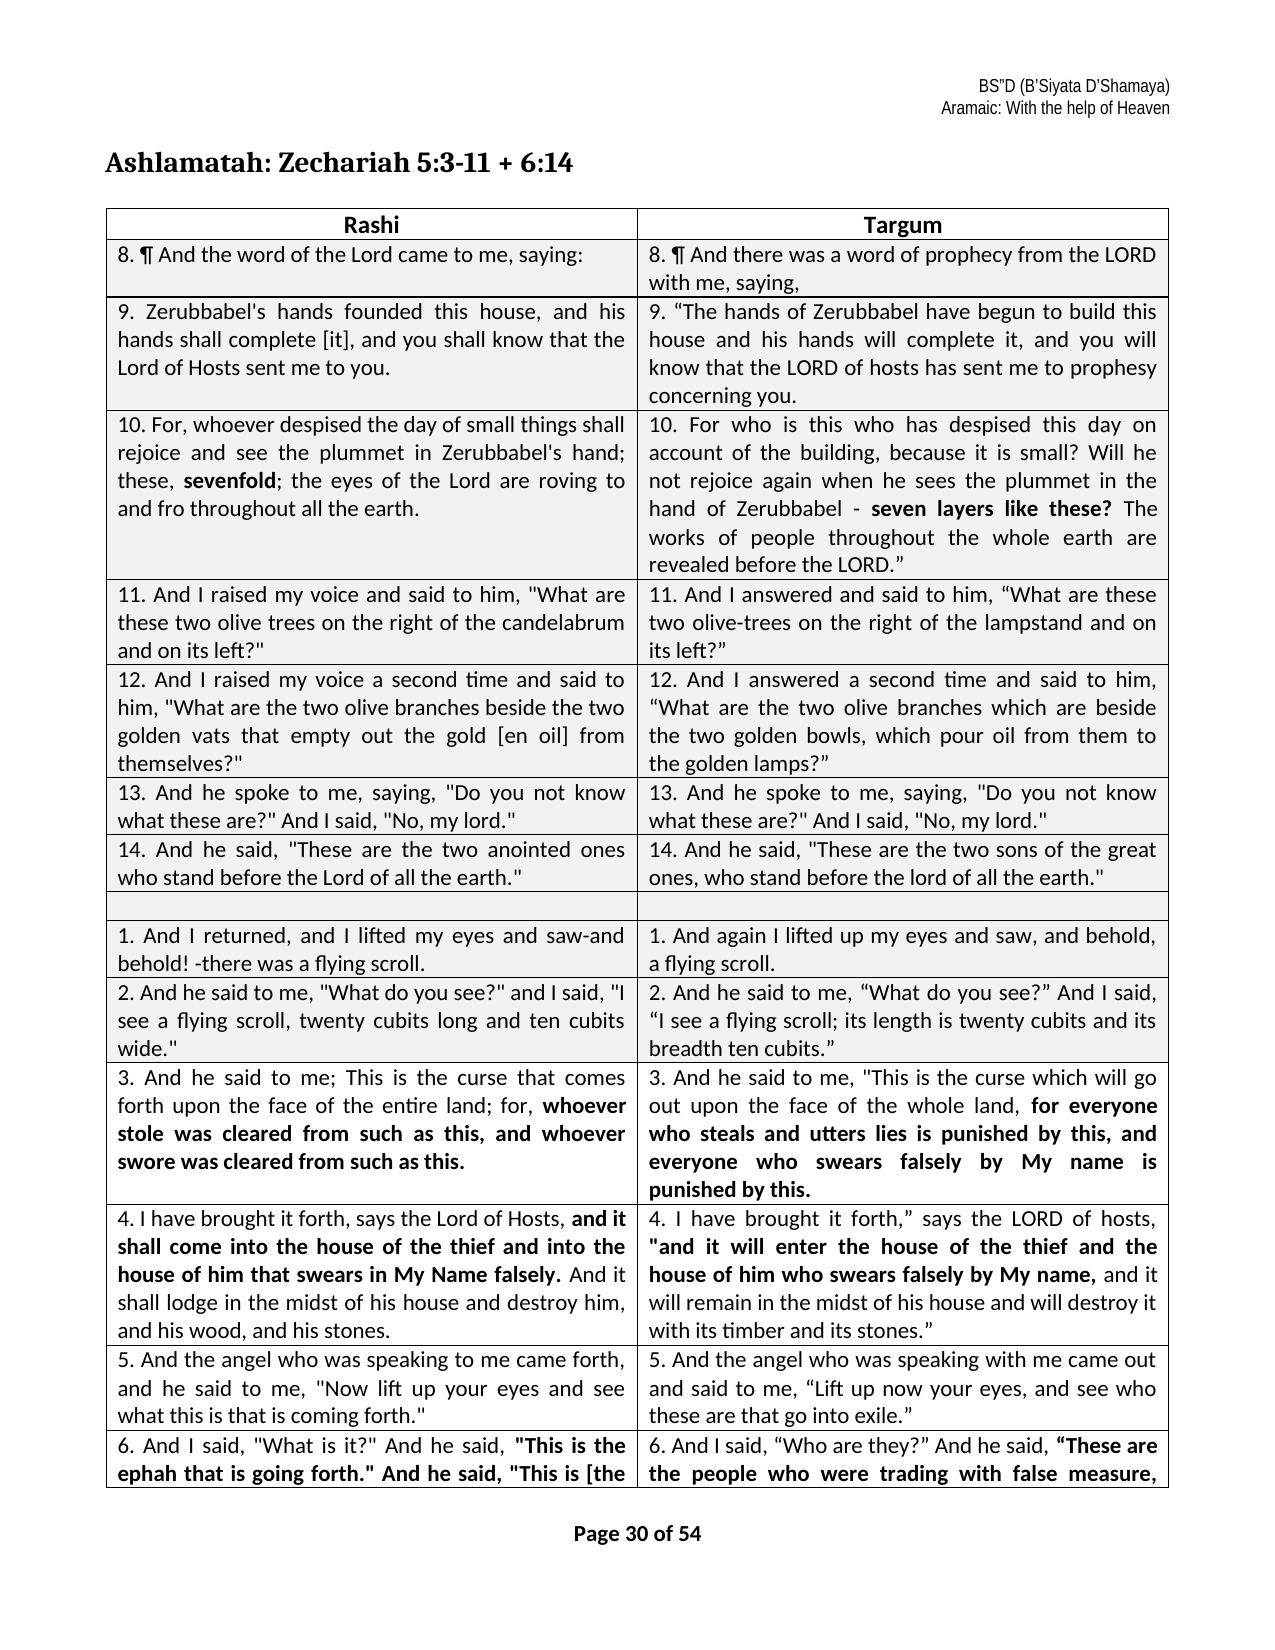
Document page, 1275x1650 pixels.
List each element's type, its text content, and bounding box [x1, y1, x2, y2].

table_cell 8. ¶ And the word of the Lord came to me, saying: [107, 240, 637, 296]
table_cell 2. And he said to me, “What do you see?” And I said, “I see a flying scroll; its length is twenty cubits and its breadth ten cubits.” [638, 978, 1168, 1062]
table_cell 1. And again I lifted up my eyes and saw, and behold, a flying scroll. [638, 921, 1168, 977]
table_cell 14. And he said, "These are the two sons of the great ones, who stand before the lord of all the earth." [638, 835, 1168, 891]
table_cell 8. ¶ And there was a word of prophecy from the LORD with me, saying, [638, 240, 1168, 296]
table_cell 9. Zerubbabel's hands founded this house, and his hands shall complete [it], and you shall know that the Lord of Hosts sent me to you. [107, 298, 637, 409]
table_cell 11. And I raised my voice and said to him, "What are these two olive trees on the right of the candelabrum and on its left?" [107, 580, 637, 664]
table_cell 5. And the angel who was speaking with me came out and said to me, “Lift up now your eyes, and see who these are that go into exile.” [638, 1346, 1168, 1430]
table_cell 3. And he said to me, "This is the curse which will go out upon the face of the whole land, for everyone who steals and utters lies is punished by this, and everyone who swears falsely by My name is punished by this. [638, 1063, 1168, 1203]
table_cell [638, 892, 1168, 920]
table_cell 12. And I raised my voice a second time and said to him, "What are the two olive branches beside the two golden vats that empty out the gold [en oil] from themselves?" [107, 665, 637, 777]
table_cell 10. For, whoever despised the day of small things shall rejoice and see the plummet in Zerubbabel's hand; these, sevenfold; the eyes of the Lord are roving to and fro throughout all the earth. [107, 411, 637, 579]
table_cell 4. I have brought it forth, says the Lord of Hosts, and it shall come into the house of the thief and into the house of him that swears in My Name falsely. And it shall lodge in the midst of his house and destroy him, and his wood, and his stones. [107, 1205, 637, 1344]
table_cell [107, 892, 637, 920]
table_header Targum [638, 209, 1168, 239]
table_cell 1. And I returned, and I lifted my eyes and saw-and behold! -there was a flying scroll. [107, 921, 637, 977]
table_cell 12. And I answered a second time and said to him, “What are the two olive branches which are beside the two golden bowls, which pour oil from them to the golden lamps?” [638, 665, 1168, 777]
table_cell 14. And he said, "These are the two anointed ones who stand before the Lord of all the earth." [107, 835, 637, 891]
table_cell 3. And he said to me; This is the curse that comes forth upon the face of the entire land; for, whoever stole was cleared from such as this, and whoever swore was cleared from such as this. [107, 1063, 637, 1203]
table_header Rashi [107, 209, 637, 239]
table_cell 2. And he said to me, "What do you see?" and I said, "I see a flying scroll, twenty cubits long and ten cubits wide." [107, 978, 637, 1062]
table_cell 4. I have brought it forth,” says the LORD of hosts, "and it will enter the house of the thief and the house of him who swears falsely by My name, and it will remain in the midst of his house and will destroy it with its timber and its stones.” [638, 1205, 1168, 1344]
table_cell 10. For who is this who has despised this day on account of the building, because it is small? Will he not rejoice again when he sees the plummet in the hand of Zerubbabel - seven layers like these? The works of people throughout the whole earth are revealed before the LORD.” [638, 411, 1168, 579]
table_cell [638, 1431, 1168, 1487]
table_cell 11. And I answered and said to him, “What are these two olive-trees on the right of the lampstand and on its left?” [638, 580, 1168, 664]
table_cell 13. And he spoke to me, saying, "Do you not know what these are?" And I said, "No, my lord." [638, 778, 1168, 834]
text Ashlamatah: Zechariah 5:3-11 + 6:14 [105, 146, 1170, 180]
table_cell 9. “The hands of Zerubbabel have begun to build this house and his hands will complete it, and you will know that the LORD of hosts has sent me to prophesy concerning you. [638, 298, 1168, 409]
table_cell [107, 1431, 637, 1487]
table_cell 5. And the angel who was speaking to me came forth, and he said to me, "Now lift up your eyes and see what this is that is coming forth." [107, 1346, 637, 1430]
table_cell 13. And he spoke to me, saying, "Do you not know what these are?" And I said, "No, my lord." [107, 778, 637, 834]
